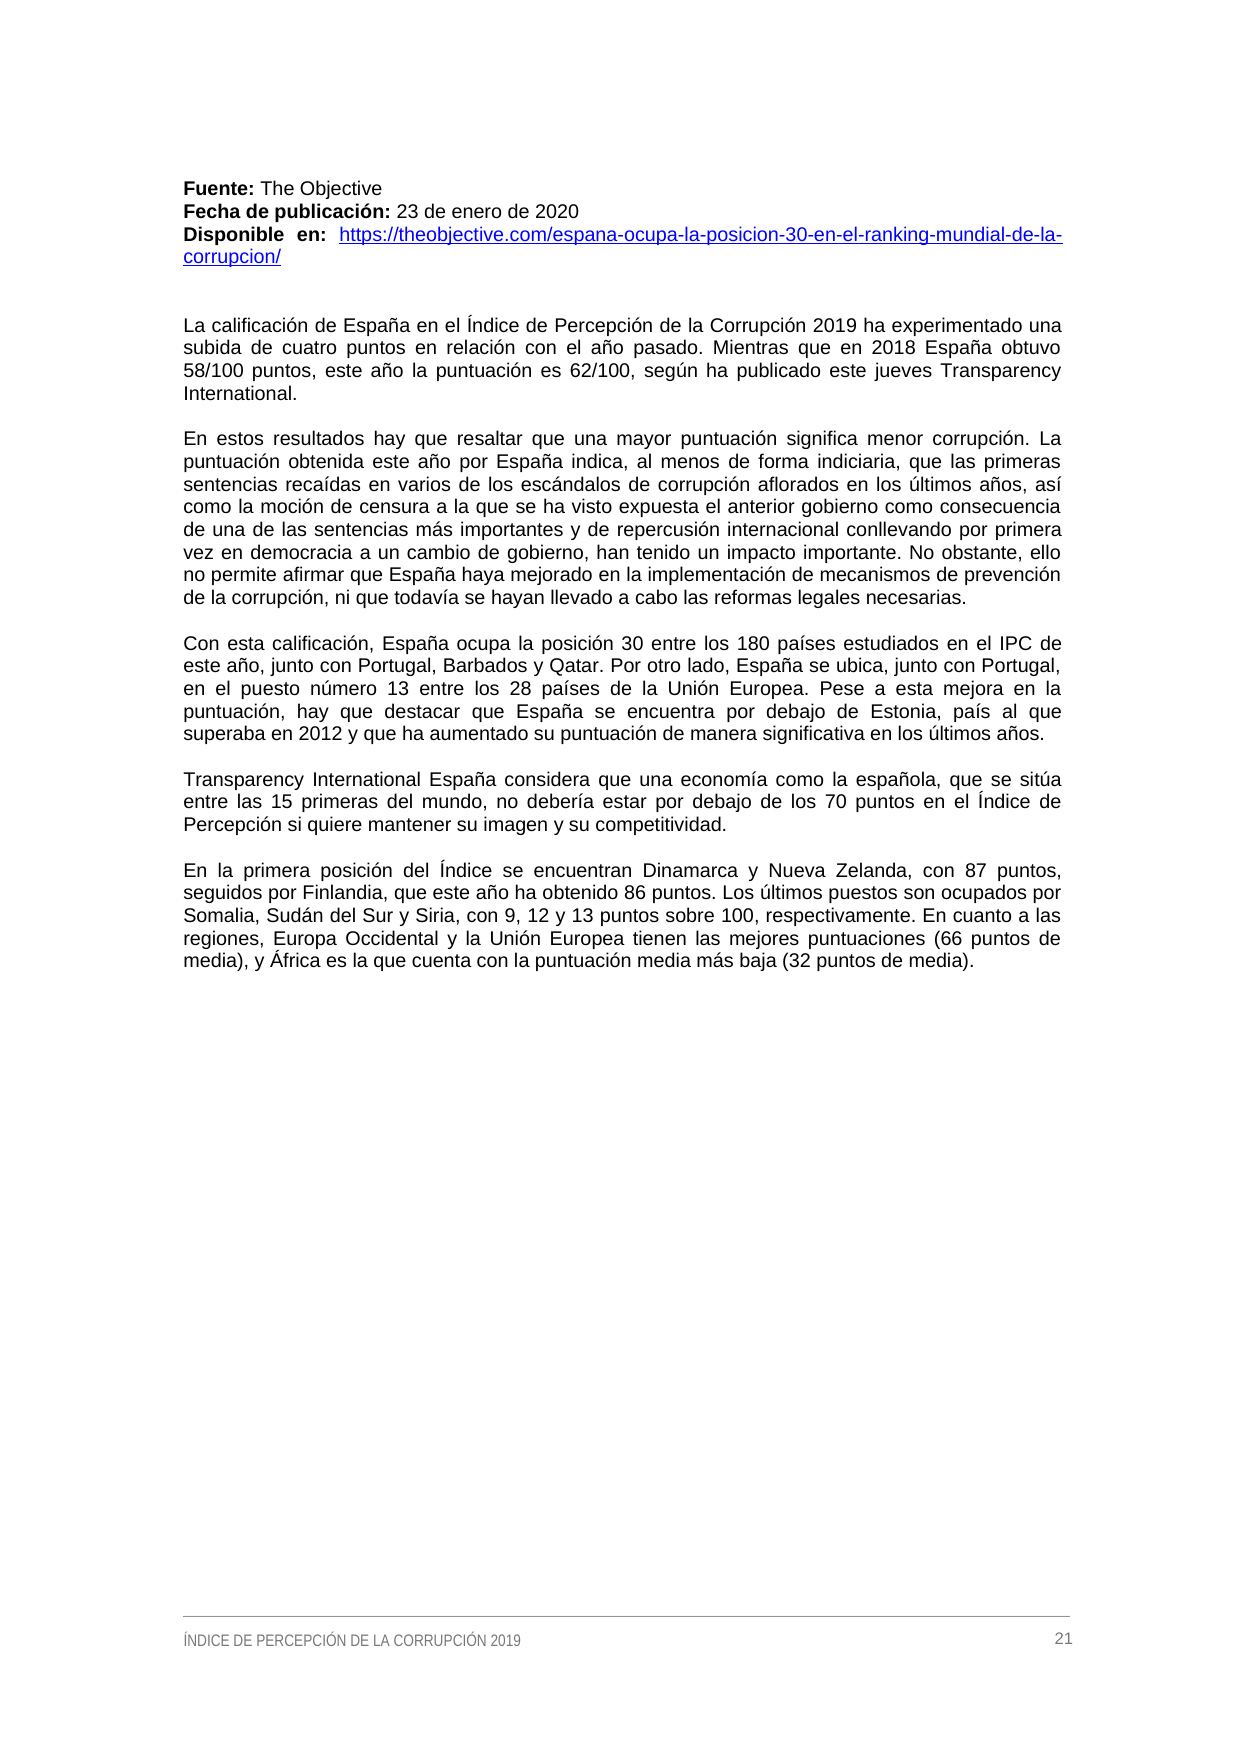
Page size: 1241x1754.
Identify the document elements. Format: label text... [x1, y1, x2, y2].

text La calificación de España en el Índice de Percepción de la Corrupción 2019 ha experimentado una subida de cuatro puntos en relación con el año pasado. Mientras que en 2018 España obtuvo 58/100 puntos, este año la puntuación es 62/100, según ha publicado este jueves Transparency International. [183, 313, 1063, 404]
text Con esta calificación, España ocupa la posición 30 entre los 180 países estudiados en el IPC de este año, junto con Portugal, Barbados y Qatar. Por otro lado, España se ubica, junto con Portugal, en el puesto número 13 entre los 28 países de la Unión Europea. Pese a esta mejora en la puntuación, hay que destacar que España se encuentra por debajo de Estonia, país al que superaba en 2012 y que ha aumentado su puntuación de manera significativa en los últimos años. [183, 631, 1063, 745]
text En estos resultados hay que resaltar que una mayor puntuación significa menor corrupción. La puntuación obtenida este año por España indica, al menos de forma indiciaria, que las primeras sentencias recaídas en varios de los escándalos de corrupción aflorados en los últimos años, así como la moción de censura a la que se ha visto expuesta el anterior gobierno como consecuencia de una de las sentencias más importantes y de repercusión internacional conllevando por primera vez en democracia a un cambio de gobierno, han tenido un impacto importante. No obstante, ello no permite afirmar que España haya mejorado en la implementación de mecanismos de prevención de la corrupción, ni que todavía se hayan llevado a cabo las reformas legales necesarias. [183, 427, 1063, 609]
text Fecha de publicación: 23 de enero de 2020 [183, 200, 1063, 223]
text En la primera posición del Índice se encuentran Dinamarca y Nueva Zelanda, con 87 puntos, seguidos por Finlandia, que este año ha obtenido 86 puntos. Los últimos puestos son ocupados por Somalia, Sudán del Sur y Siria, con 9, 12 y 13 puntos sobre 100, respectivamente. En cuanto a las regiones, Europa Occidental y la Unión Europea tienen las mejores puntuaciones (66 puntos de media), y África es la que cuenta con la puntuación media más baja (32 puntos de media). [183, 858, 1063, 972]
text Transparency International España considera que una economía como la española, que se sitúa entre las 15 primeras del mundo, no debería estar por debajo de los 70 puntos en el Índice de Percepción si quiere mantener su imagen y su competitividad. [183, 768, 1063, 836]
text Disponible en: https://theobjective.com/espana-ocupa-la-posicion-30-en-el-ranking-mundial-de-la-corrupcion/ [183, 223, 1063, 268]
picture [183, 1613, 1070, 1619]
text Fuente: The Objective [183, 177, 1063, 200]
